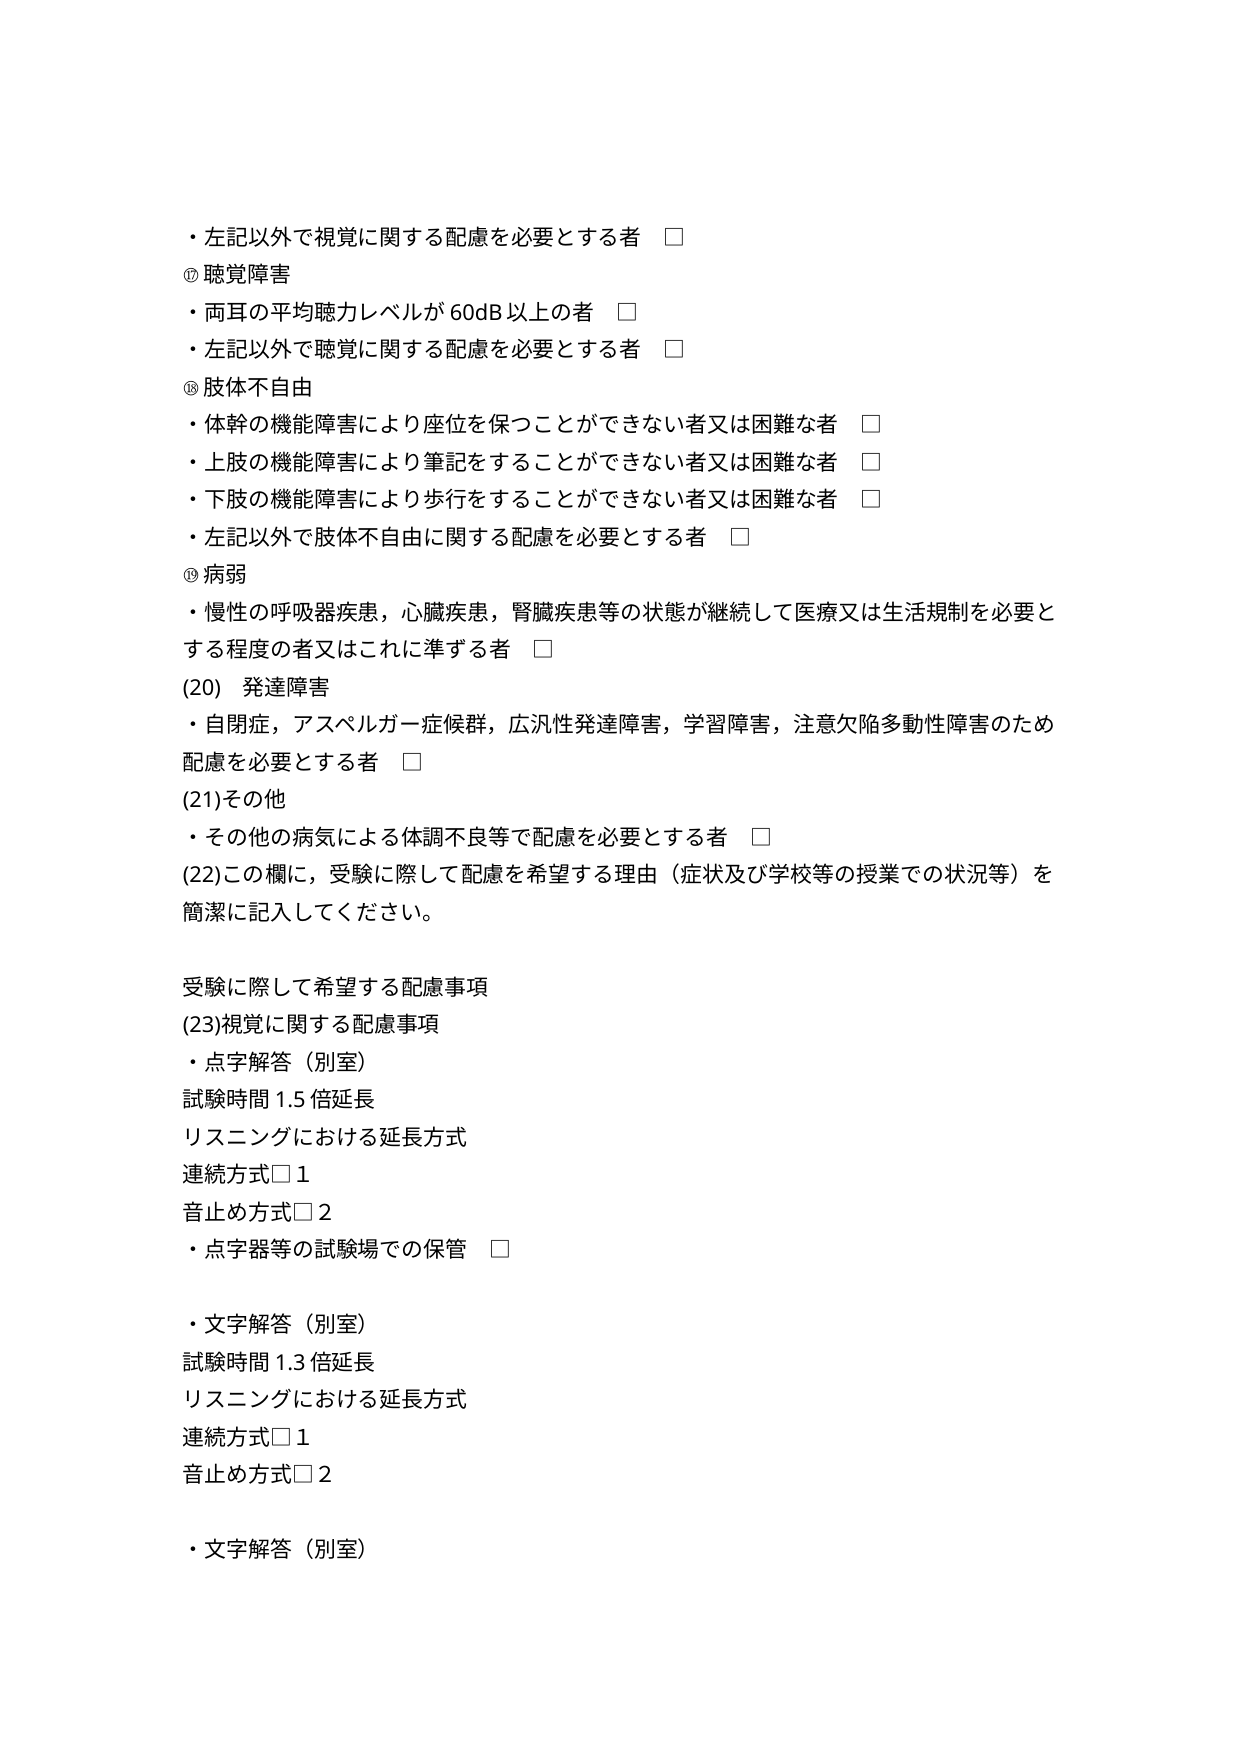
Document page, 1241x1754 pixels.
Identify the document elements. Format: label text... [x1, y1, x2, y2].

text ・文字解答（別室） [183, 1304, 1058, 1342]
text ・文字解答（別室） [183, 1529, 1058, 1567]
text ・上肢の機能障害により筆記をすることができない者又は困難な者 □ [183, 442, 1058, 479]
text 音止め方式□２ [183, 1454, 1058, 1492]
text ・両耳の平均聴力レベルが60dB以上の者 □ [183, 292, 1058, 329]
text ・慢性の呼吸器疾患，心臓疾患，腎臓疾患等の状態が継続して医療又は生活規制を必要とする程度の者又はこれに準ずる者 □ [183, 592, 1058, 667]
text (22)この欄に，受験に際して配慮を希望する理由（症状及び学校等の授業での状況等）を簡潔に記入してください。 [183, 854, 1058, 929]
text ・左記以外で聴覚に関する配慮を必要とする者 □ [183, 329, 1058, 367]
text (23)視覚に関する配慮事項 [183, 1004, 1058, 1042]
text 音止め方式□２ [183, 1192, 1058, 1229]
text ・その他の病気による体調不良等で配慮を必要とする者 □ [183, 817, 1058, 854]
text ・点字器等の試験場での保管 □ [183, 1229, 1058, 1267]
text ・自閉症，アスペルガー症候群，広汎性発達障害，学習障害，注意欠陥多動性障害のため配慮を必要とする者 □ [183, 704, 1058, 779]
text 試験時間1.5倍延長 [183, 1079, 1058, 1117]
text ⑲病弱 [183, 554, 1058, 592]
text リスニングにおける延長方式 [183, 1117, 1058, 1154]
text ⑱肢体不自由 [183, 367, 1058, 404]
text ・左記以外で肢体不自由に関する配慮を必要とする者 □ [183, 517, 1058, 554]
text ・左記以外で視覚に関する配慮を必要とする者 □ [183, 217, 1058, 254]
text ⑰聴覚障害 [183, 254, 1058, 292]
text 受験に際して希望する配慮事項 [183, 967, 1058, 1004]
text 連続方式□１ [183, 1417, 1058, 1454]
text ・下肢の機能障害により歩行をすることができない者又は困難な者 □ [183, 479, 1058, 517]
text 試験時間1.3倍延長 [183, 1342, 1058, 1379]
text (21)その他 [183, 779, 1058, 817]
text 連続方式□１ [183, 1154, 1058, 1192]
text ・点字解答（別室） [183, 1042, 1058, 1079]
text リスニングにおける延長方式 [183, 1379, 1058, 1417]
text (20) 発達障害 [183, 667, 1058, 704]
text ・体幹の機能障害により座位を保つことができない者又は困難な者 □ [183, 404, 1058, 442]
